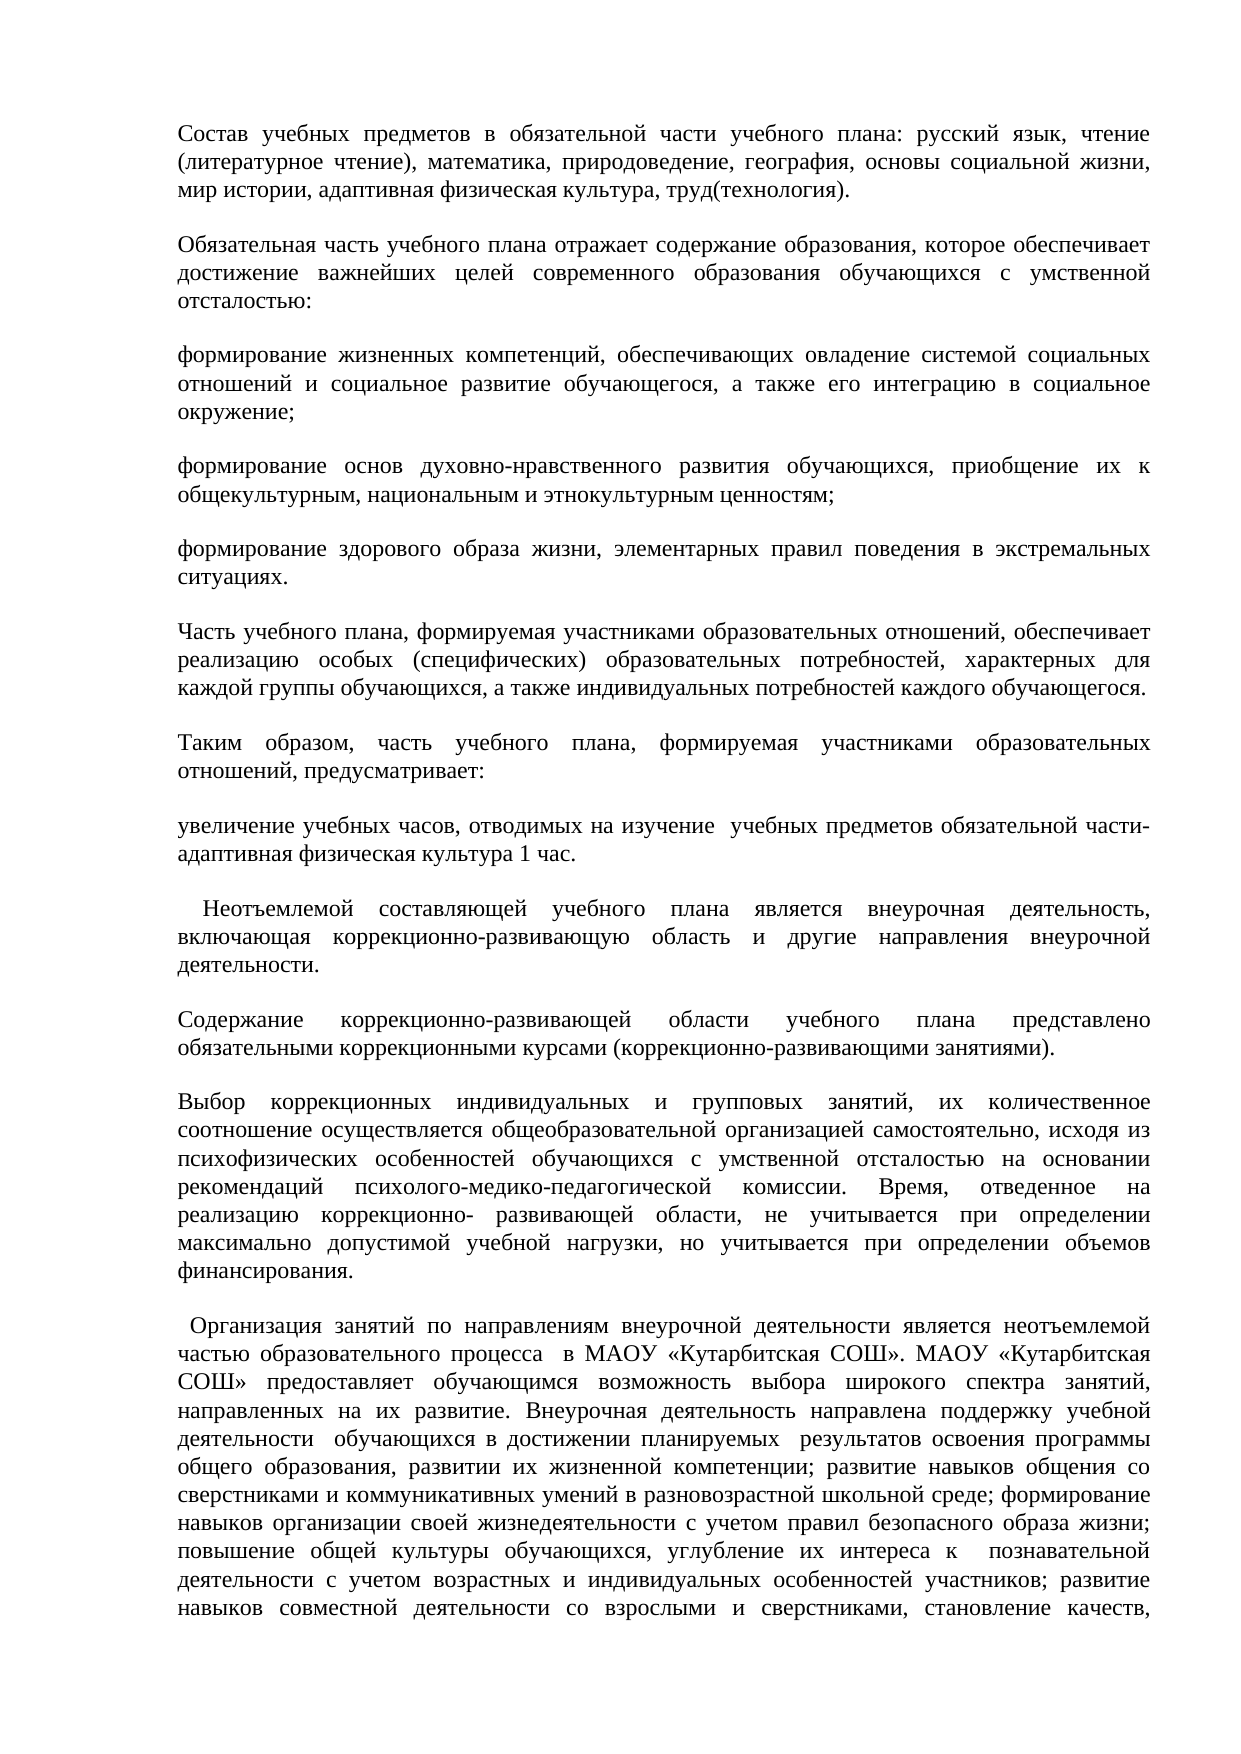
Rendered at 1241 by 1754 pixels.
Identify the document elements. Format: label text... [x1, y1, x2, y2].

text формирование жизненных компетенций, обеспечивающих овладение системой социальных отношений и социальное развитие обучающегося, а также его интеграцию в социальное окружение; [177, 340, 1152, 424]
text Выбор коррекционных индивидуальных и групповых занятий, их количественное соотношение осуществляется общеобразовательной организацией самостоятельно, исходя из психофизических особенностей обучающихся с умственной отсталостью на основании рекомендаций психолого-медико-педагогической комиссии. Время, отведенное на реализацию коррекционно- развивающей области, не учитывается при определении максимально допустимой учебной нагрузки, но учитывается при определении объемов финансирования. [177, 1087, 1152, 1284]
text увеличение учебных часов, отводимых на изучение учебных предметов обязательной части- адаптивная физическая культура 1 час. [177, 810, 1152, 867]
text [177, 1310, 1152, 1620]
text Неотъемлемой составляющей учебного плана является внеурочная деятельность, включающая коррекционно-развивающую область и другие направления внеурочной деятельности. [177, 893, 1152, 977]
text Часть учебного плана, формируемая участниками образовательных отношений, обеспечивает реализацию особых (специфических) образовательных потребностей, характерных для каждой группы обучающихся, а также индивидуальных потребностей каждого обучающегося. [177, 617, 1152, 701]
text Обязательная часть учебного плана отражает содержание образования, которое обеспечивает достижение важнейших целей современного образования обучающихся с умственной отсталостью: [177, 229, 1152, 313]
text формирование здорового образа жизни, элементарных правил поведения в экстремальных ситуациях. [177, 534, 1152, 590]
text формирование основ духовно-нравственного развития обучающихся, приобщение их к общекультурным, национальным и этнокультурным ценностям; [177, 451, 1152, 507]
text Содержание коррекционно-развивающей области учебного плана представлено обязательными коррекционными курсами (коррекционно-развивающими занятиями). [177, 1004, 1152, 1060]
text Таким образом, часть учебного плана, формируемая участниками образовательных отношений, предусматривает: [177, 727, 1152, 784]
text Состав учебных предметов в обязательной части учебного плана: русский язык, чтение (литературное чтение), математика, природоведение, география, основы социальной жизни, мир истории, адаптивная физическая культура, труд(технология). [177, 118, 1152, 202]
